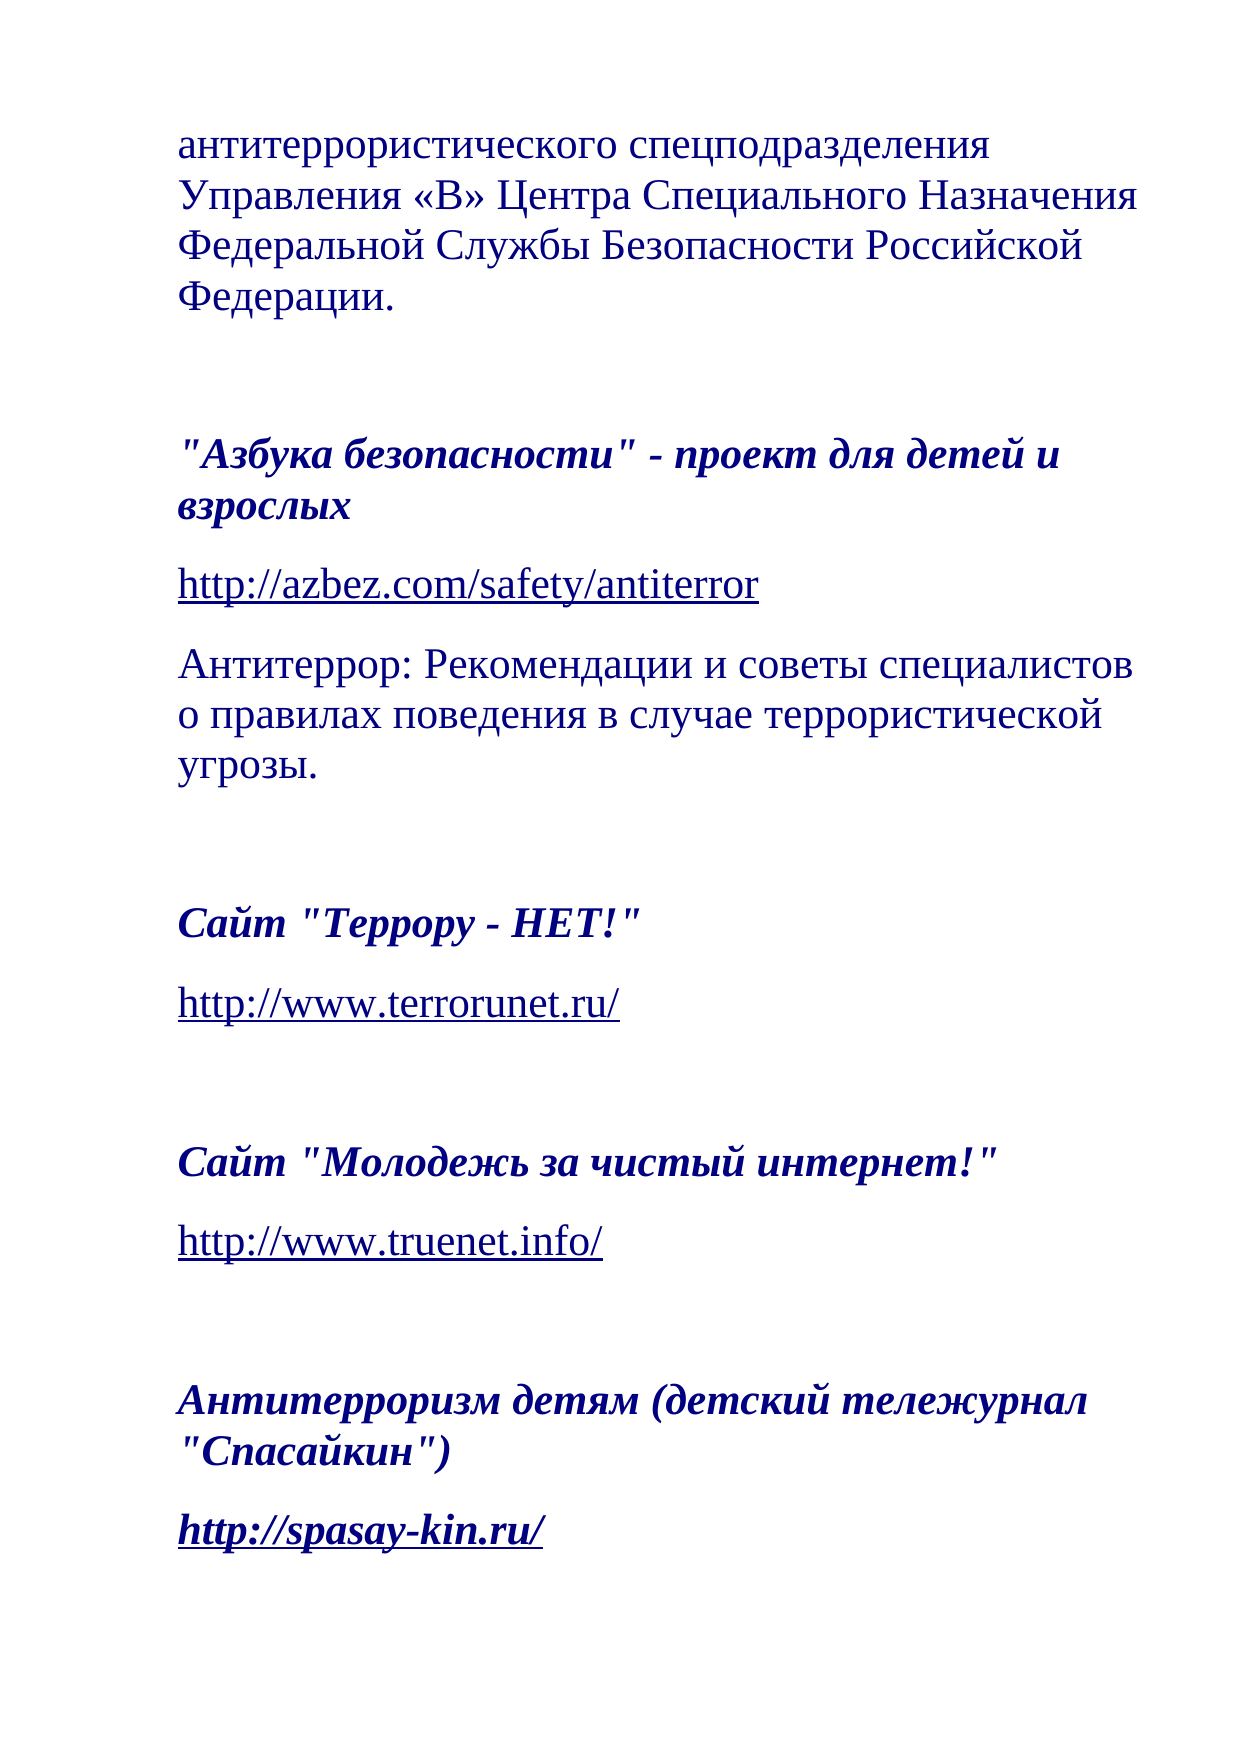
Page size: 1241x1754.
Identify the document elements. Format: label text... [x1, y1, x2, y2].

text http://azbez.com/safety/antiterror [177, 558, 1152, 608]
text http://www.terrorunet.ru/ [177, 976, 1152, 1027]
text "Азбука безопасности" - проект для детей и взрослых [177, 428, 1152, 529]
text Антитерроризм детям (детский тележурнал "Спасайкин") [177, 1374, 1152, 1474]
text Антитеррор: Рекомендации и советы специалистов о правилах поведения в случае террористической угрозы. [177, 637, 1152, 788]
text http://www.truenet.info/ [177, 1215, 1152, 1265]
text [177, 118, 1152, 319]
text http://spasay-kin.ru/ [177, 1503, 1152, 1554]
text Сайт "Террору - НЕТ!" [177, 897, 1152, 947]
text Сайт "Молодежь за чистый интернет!" [177, 1135, 1152, 1186]
